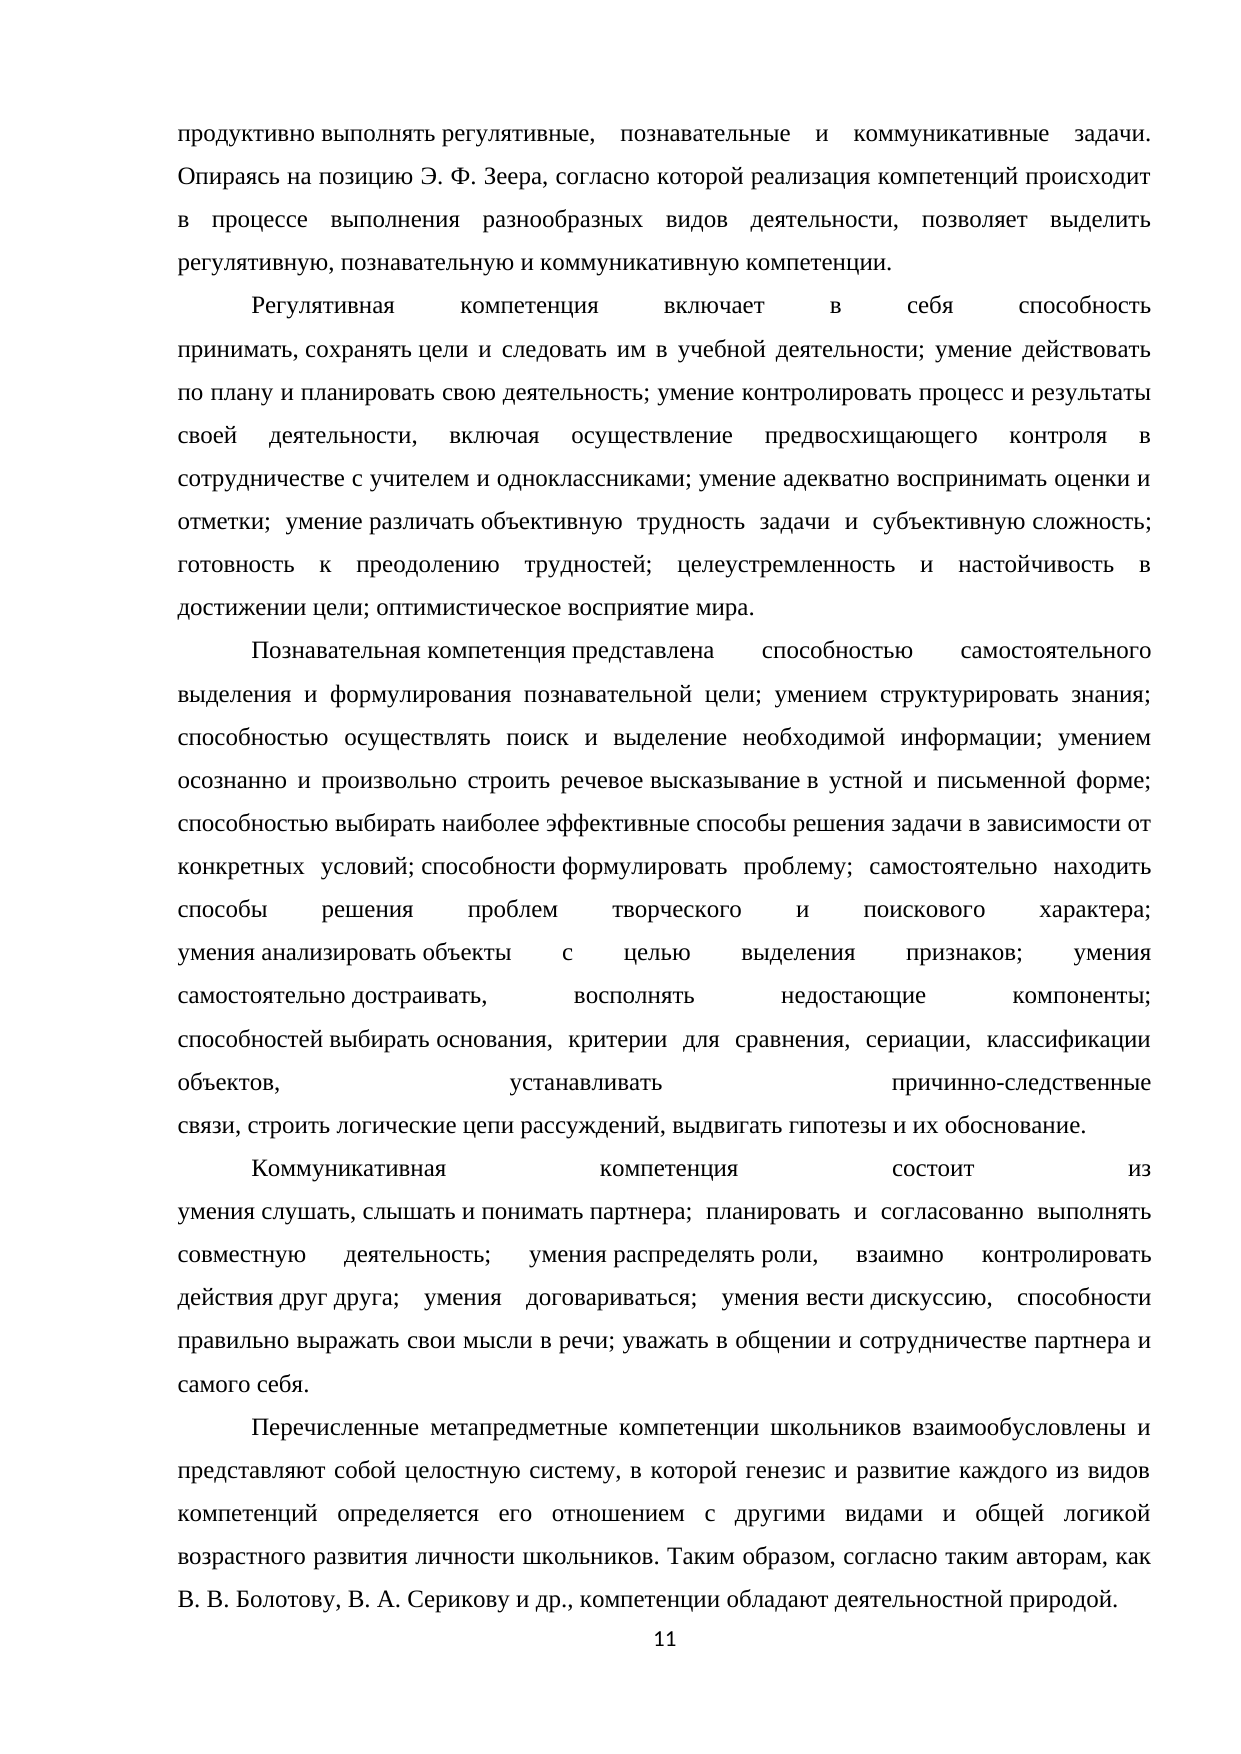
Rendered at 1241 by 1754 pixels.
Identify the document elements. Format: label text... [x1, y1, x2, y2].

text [177, 118, 1152, 276]
text Познавательная компетенция представлена способностью самостоятельного выделения и формулирования познавательной цели; умением структурировать знания; способностью осуществлять поиск и выделение необходимой информации; умением осознанно и произвольно строить речевое высказывание в устной и письменной форме; способностью выбирать наиболее эффективные способы решения задачи в зависимости от конкретных условий; способности формулировать проблему; самостоятельно находить способы решения проблем творческого и поискового характера; умения анализировать объекты с целью выделения признаков; умения самостоятельно достраивать, восполнять недостающие компоненты; способностей выбирать основания, критерии для сравнения, сериации, классификации объектов, устанавливать причинно-следственные связи, строить логические цепи рассуждений, выдвигать гипотезы и их обоснование. [177, 636, 1152, 1139]
text Перечисленные метапредметные компетенции школьников взаимообусловлены и представляют собой целостную систему, в которой генезис и развитие каждого из видов компетенций определяется его отношением с другими видами и общей логикой возрастного развития личности школьников. Таким образом, согласно таким авторам, как В. В. Болотову, В. А. Серикову и др., компетенции обладают деятельностной природой. [177, 1412, 1152, 1613]
text Коммуникативная компетенция состоит из умения слушать, слышать и понимать партнера; планировать и согласованно выполнять совместную деятельность; умения распределять роли, взаимно контролировать действия друг друга; умения договариваться; умения вести дискуссию, способности правильно выражать свои мысли в речи; уважать в общении и сотрудничестве партнера и самого себя. [177, 1153, 1152, 1397]
text Регулятивная компетенция включает в себя способность принимать, сохранять цели и следовать им в учебной деятельности; умение действовать по плану и планировать свою деятельность; умение контролировать процесс и результаты своей деятельности, включая осуществление предвосхищающего контроля в сотрудничестве с учителем и одноклассниками; умение адекватно воспринимать оценки и отметки; умение различать объективную трудность задачи и субъективную сложность; готовность к преодолению трудностей; целеустремленность и настойчивость в достижении цели; оптимистическое восприятие мира. [177, 291, 1152, 621]
